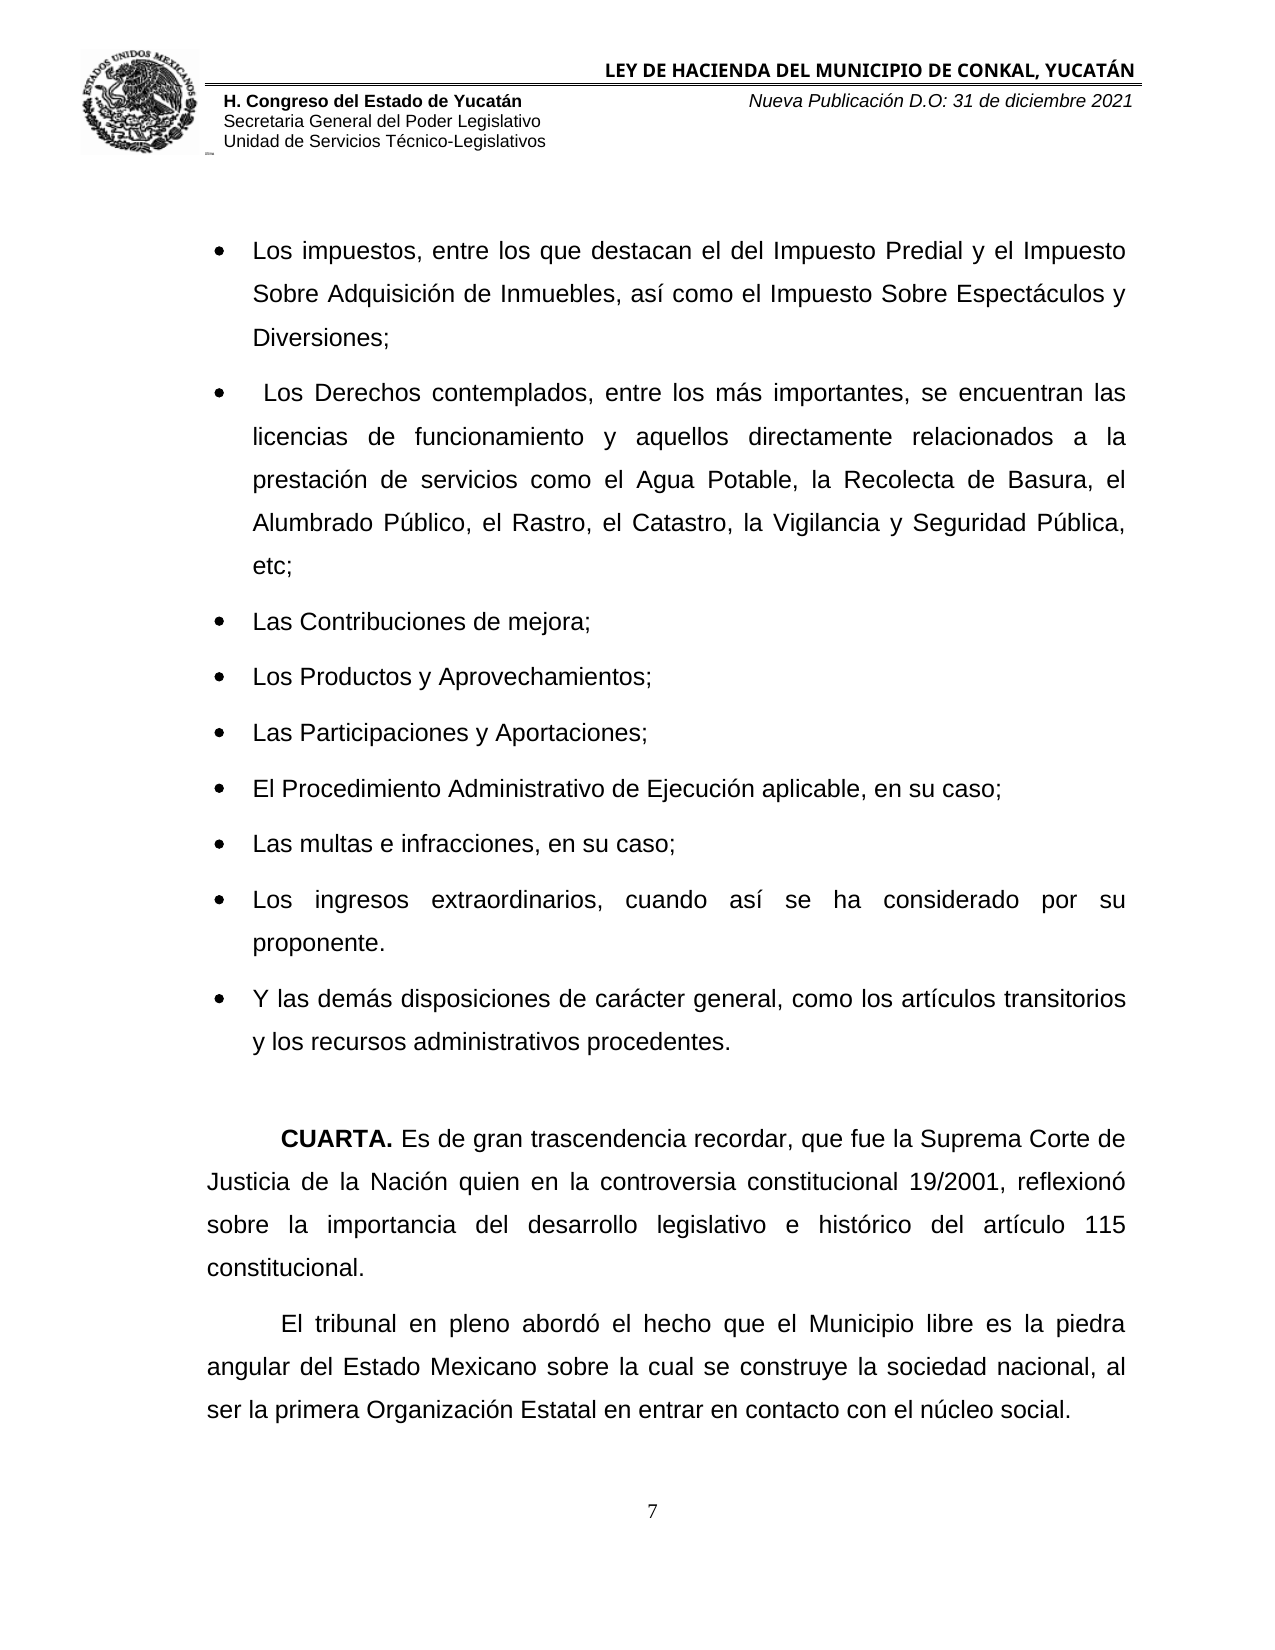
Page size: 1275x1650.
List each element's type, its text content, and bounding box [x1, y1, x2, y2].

list Las Contribuciones de mejora; [215, 606, 1127, 635]
text CUARTA. Es de gran trascendencia recordar, que fue la Suprema Corte de Justicia de la Nación quien en la controversia constitucional 19/2001, reflexionó sobre la importancia del desarrollo legislativo e histórico del artículo 115 constitucional. [207, 1124, 1127, 1282]
list Los Derechos contemplados, entre los más importantes, se encuentran las licencias de funcionamiento y aquellos directamente relacionados a la prestación de servicios como el Agua Potable, la Recolecta de Basura, el Alumbrado Público, el Rastro, el Catastro, la Vigilancia y Seguridad Pública, etc; [215, 378, 1127, 579]
list Los ingresos extraordinarios, cuando así se ha considerado por su proponente. [215, 885, 1127, 957]
list Los Productos y Aprovechamientos; [215, 662, 1127, 691]
list Las multas e infracciones, en su caso; [215, 829, 1127, 858]
text El tribunal en pleno abordó el hecho que el Municipio libre es la piedra angular del Estado Mexicano sobre la cual se construye la sociedad nacional, al ser la primera Organización Estatal en entrar en contacto con el núcleo social. [207, 1309, 1127, 1424]
list Las Participaciones y Aportaciones; [215, 718, 1127, 747]
list Los impuestos, entre los que destacan el del Impuesto Predial y el Impuesto Sobre Adquisición de Inmuebles, así como el Impuesto Sobre Espectáculos y Diversiones; [215, 236, 1127, 351]
list Y las demás disposiciones de carácter general, como los artículos transitorios y los recursos administrativos procedentes. [215, 984, 1127, 1056]
list El Procedimiento Administrativo de Ejecución aplicable, en su caso; [215, 774, 1127, 802]
